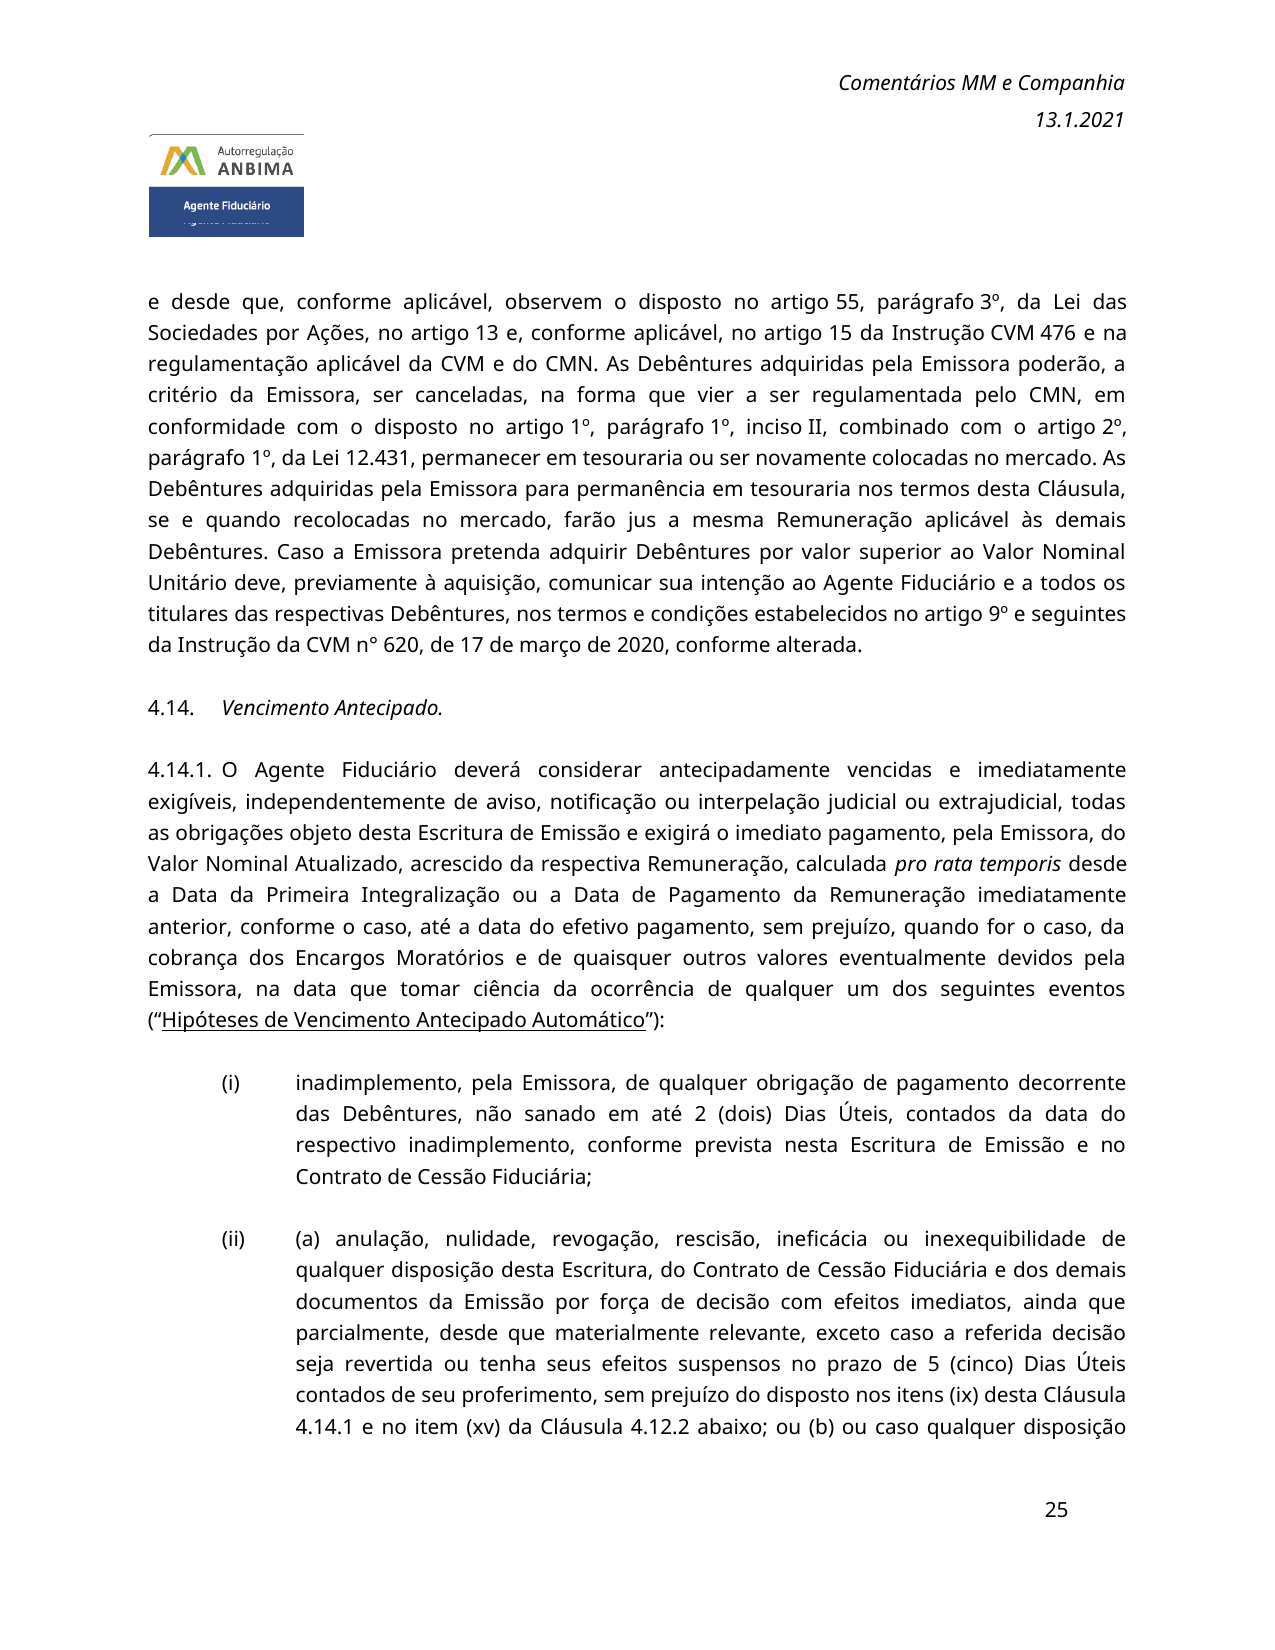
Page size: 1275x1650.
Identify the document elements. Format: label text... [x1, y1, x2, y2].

text 4.14.1. O Agente Fiduciário deverá considerar antecipadamente vencidas e imediatamente exigíveis, independentemente de aviso, notificação ou interpelação judicial ou extrajudicial, todas as obrigações objeto desta Escritura de Emissão e exigirá o imediato pagamento, pela Emissora, do Valor Nominal Atualizado, acrescido da respectiva Remuneração, calculada pro rata temporis desde a Data da Primeira Integralização ou a Data de Pagamento da Remuneração imediatamente anterior, conforme o caso, até a data do efetivo pagamento, sem prejuízo, quando for o caso, da cobrança dos Encargos Moratórios e de quaisquer outros valores eventualmente devidos pela Emissora, na data que tomar ciência da ocorrência de qualquer um dos seguintes eventos (“Hipóteses de Vencimento Antecipado Automático”): [148, 753, 1127, 1034]
text 4.14. Vencimento Antecipado. [148, 690, 1127, 722]
picture [147, 134, 304, 235]
list inadimplemento, pela Emissora, de qualquer obrigação de pagamento decorrente das Debêntures, não sanado em até 2 (dois) Dias Úteis, contados da data do respectivo inadimplemento, conforme prevista nesta Escritura de Emissão e no Contrato de Cessão Fiduciária; [222, 1065, 1127, 1190]
